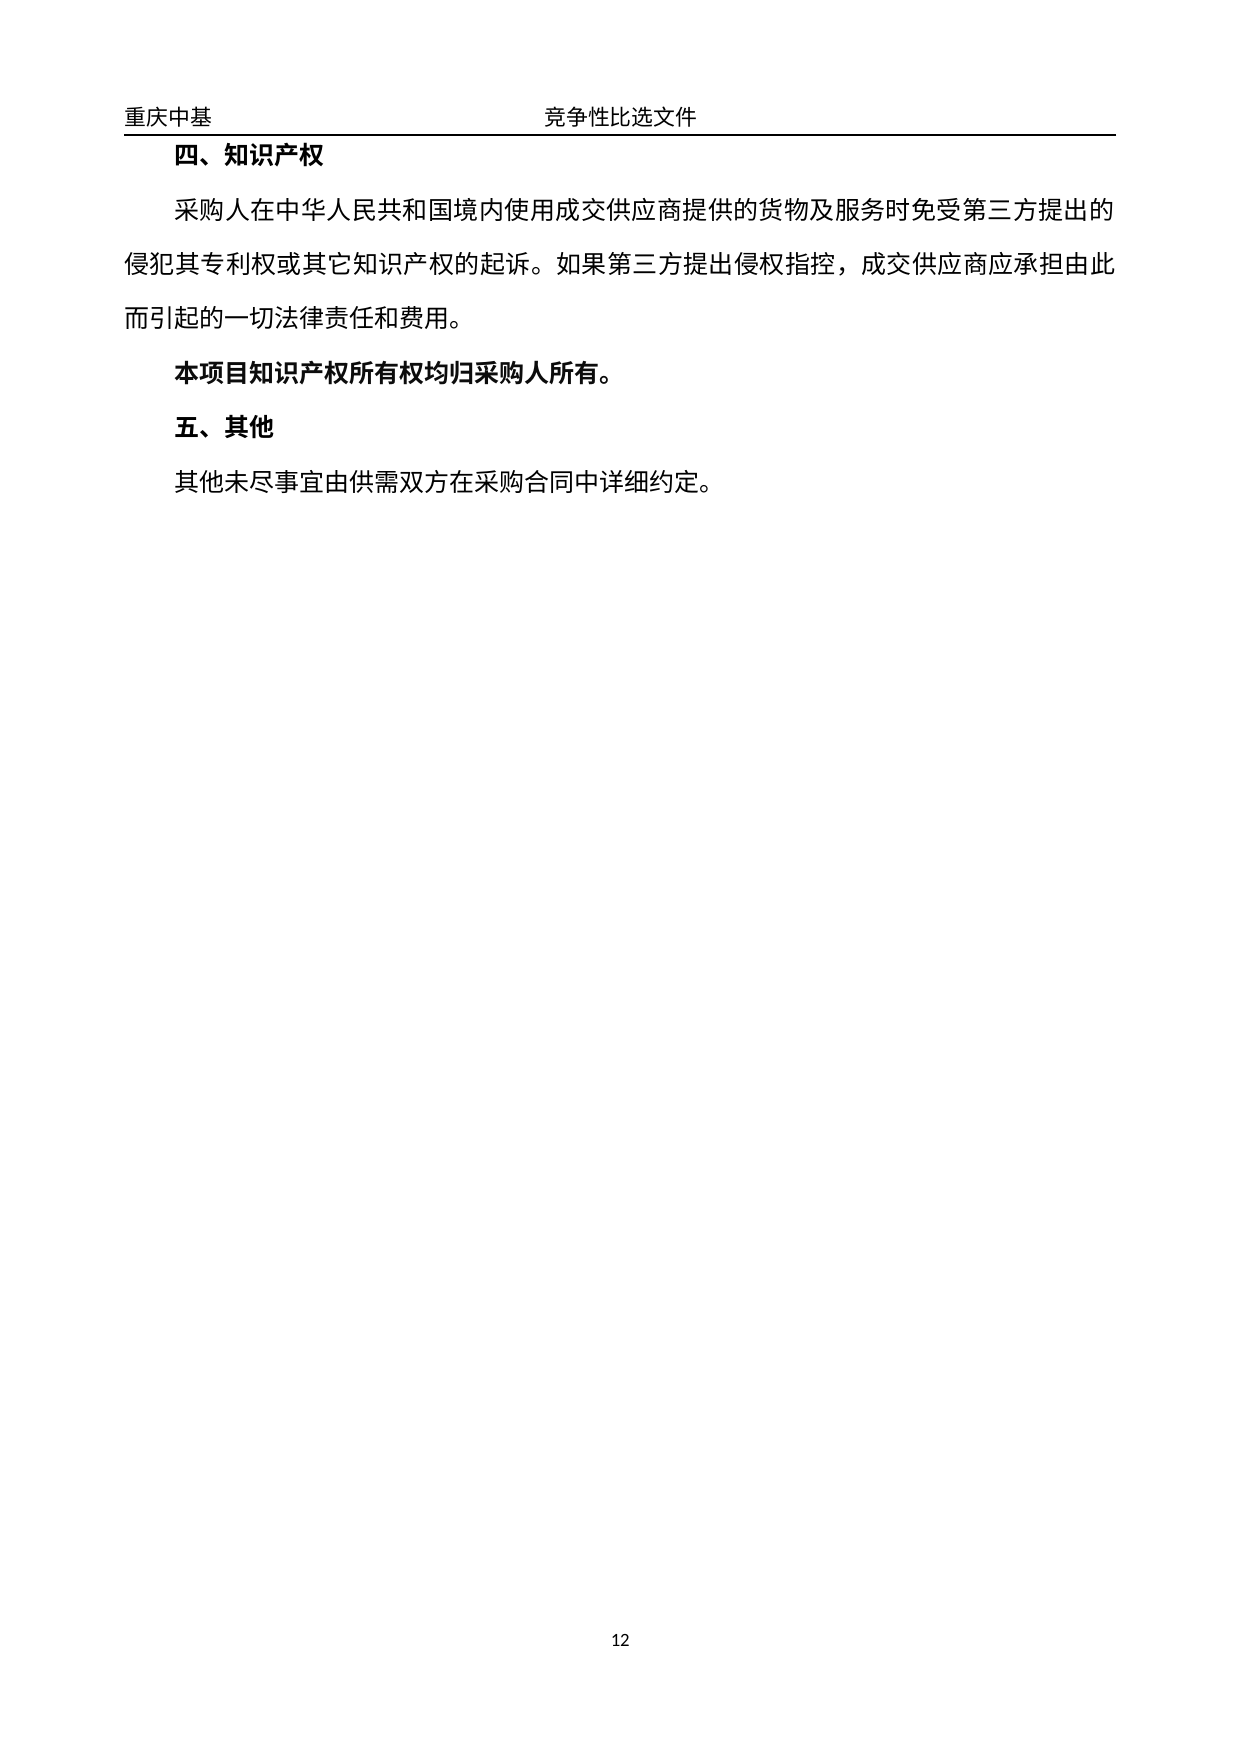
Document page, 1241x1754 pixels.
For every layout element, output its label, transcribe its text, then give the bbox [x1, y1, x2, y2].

subtitle 四、知识产权 [124, 136, 1116, 172]
text 其他未尽事宜由供需双方在采购合同中详细约定。 [124, 462, 1116, 498]
subtitle 五、其他 [124, 408, 1116, 444]
text 采购人在中华人民共和国境内使用成交供应商提供的货物及服务时免受第三方提出的侵犯其专利权或其它知识产权的起诉。如果第三方提出侵权指控，成交供应商应承担由此而引起的一切法律责任和费用。 [124, 190, 1116, 335]
text 本项目知识产权所有权均归采购人所有。 [124, 353, 1116, 389]
